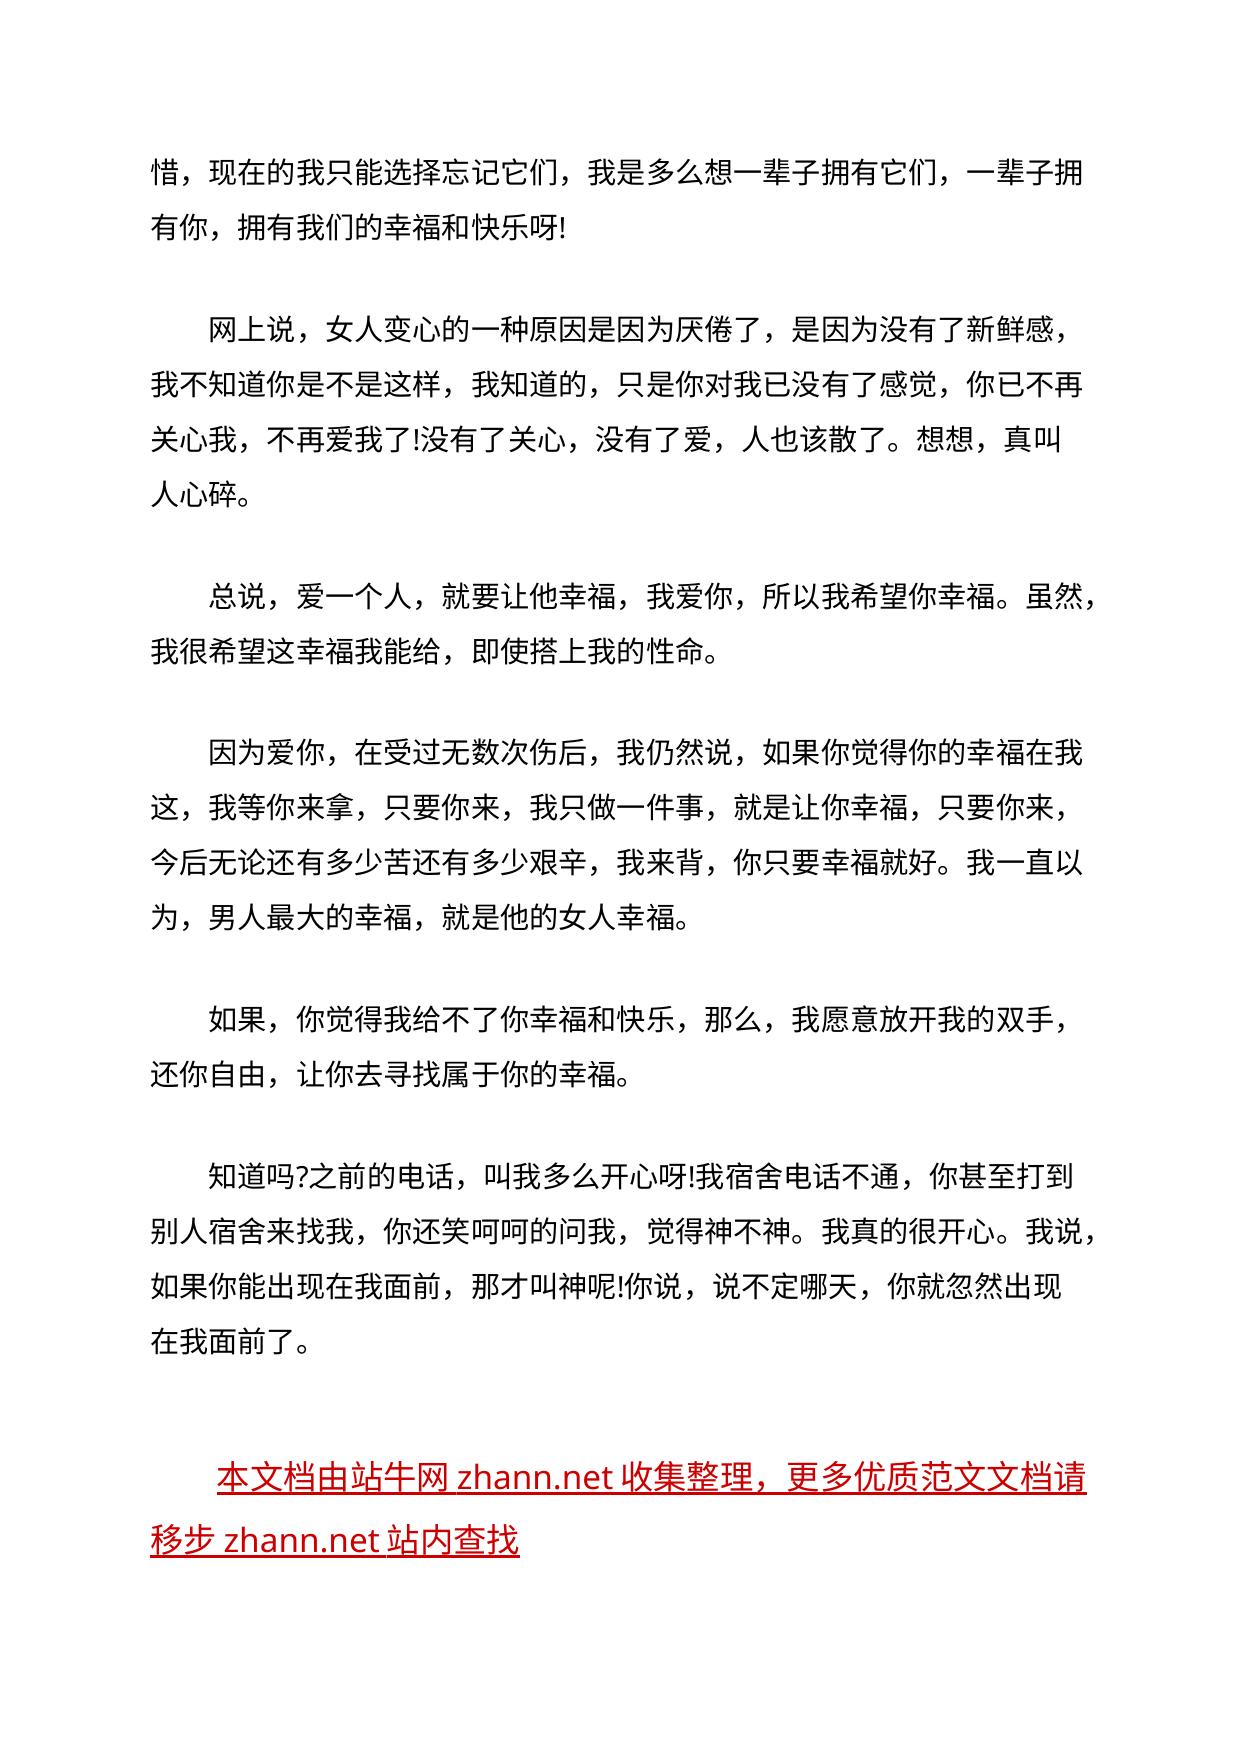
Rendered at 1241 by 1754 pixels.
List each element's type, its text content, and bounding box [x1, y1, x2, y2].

text 知道吗?之前的电话，叫我多么开心呀!我宿舍电话不通，你甚至打到别人宿舍来找我，你还笑呵呵的问我，觉得神不神。我真的很开心。我说，如果你能出现在我面前，那才叫神呢!你说，说不定哪天，你就忽然出现在我面前了。 [150, 1153, 1090, 1360]
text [150, 150, 1090, 247]
text 网上说，女人变心的一种原因是因为厌倦了，是因为没有了新鲜感，我不知道你是不是这样，我知道的，只是你对我已没有了感觉，你已不再关心我，不再爱我了!没有了关心，没有了爱，人也该散了。想想，真叫人心碎。 [150, 307, 1090, 514]
text 总说，爱一个人，就要让他幸福，我爱你，所以我希望你幸福。虽然，我很希望这幸福我能给，即使搭上我的性命。 [150, 573, 1090, 671]
text 如果，你觉得我给不了你幸福和快乐，那么，我愿意放开我的双手，还你自由，让你去寻找属于你的幸福。 [150, 997, 1090, 1094]
text 本文档由站牛网zhann.net收集整理，更多优质范文文档请移步zhann.net站内查找 [150, 1451, 1090, 1562]
text 因为爱你，在受过无数次伤后，我仍然说，如果你觉得你的幸福在我这，我等你来拿，只要你来，我只做一件事，就是让你幸福，只要你来，今后无论还有多少苦还有多少艰辛，我来背，你只要幸福就好。我一直以为，男人最大的幸福，就是他的女人幸福。 [150, 730, 1090, 937]
